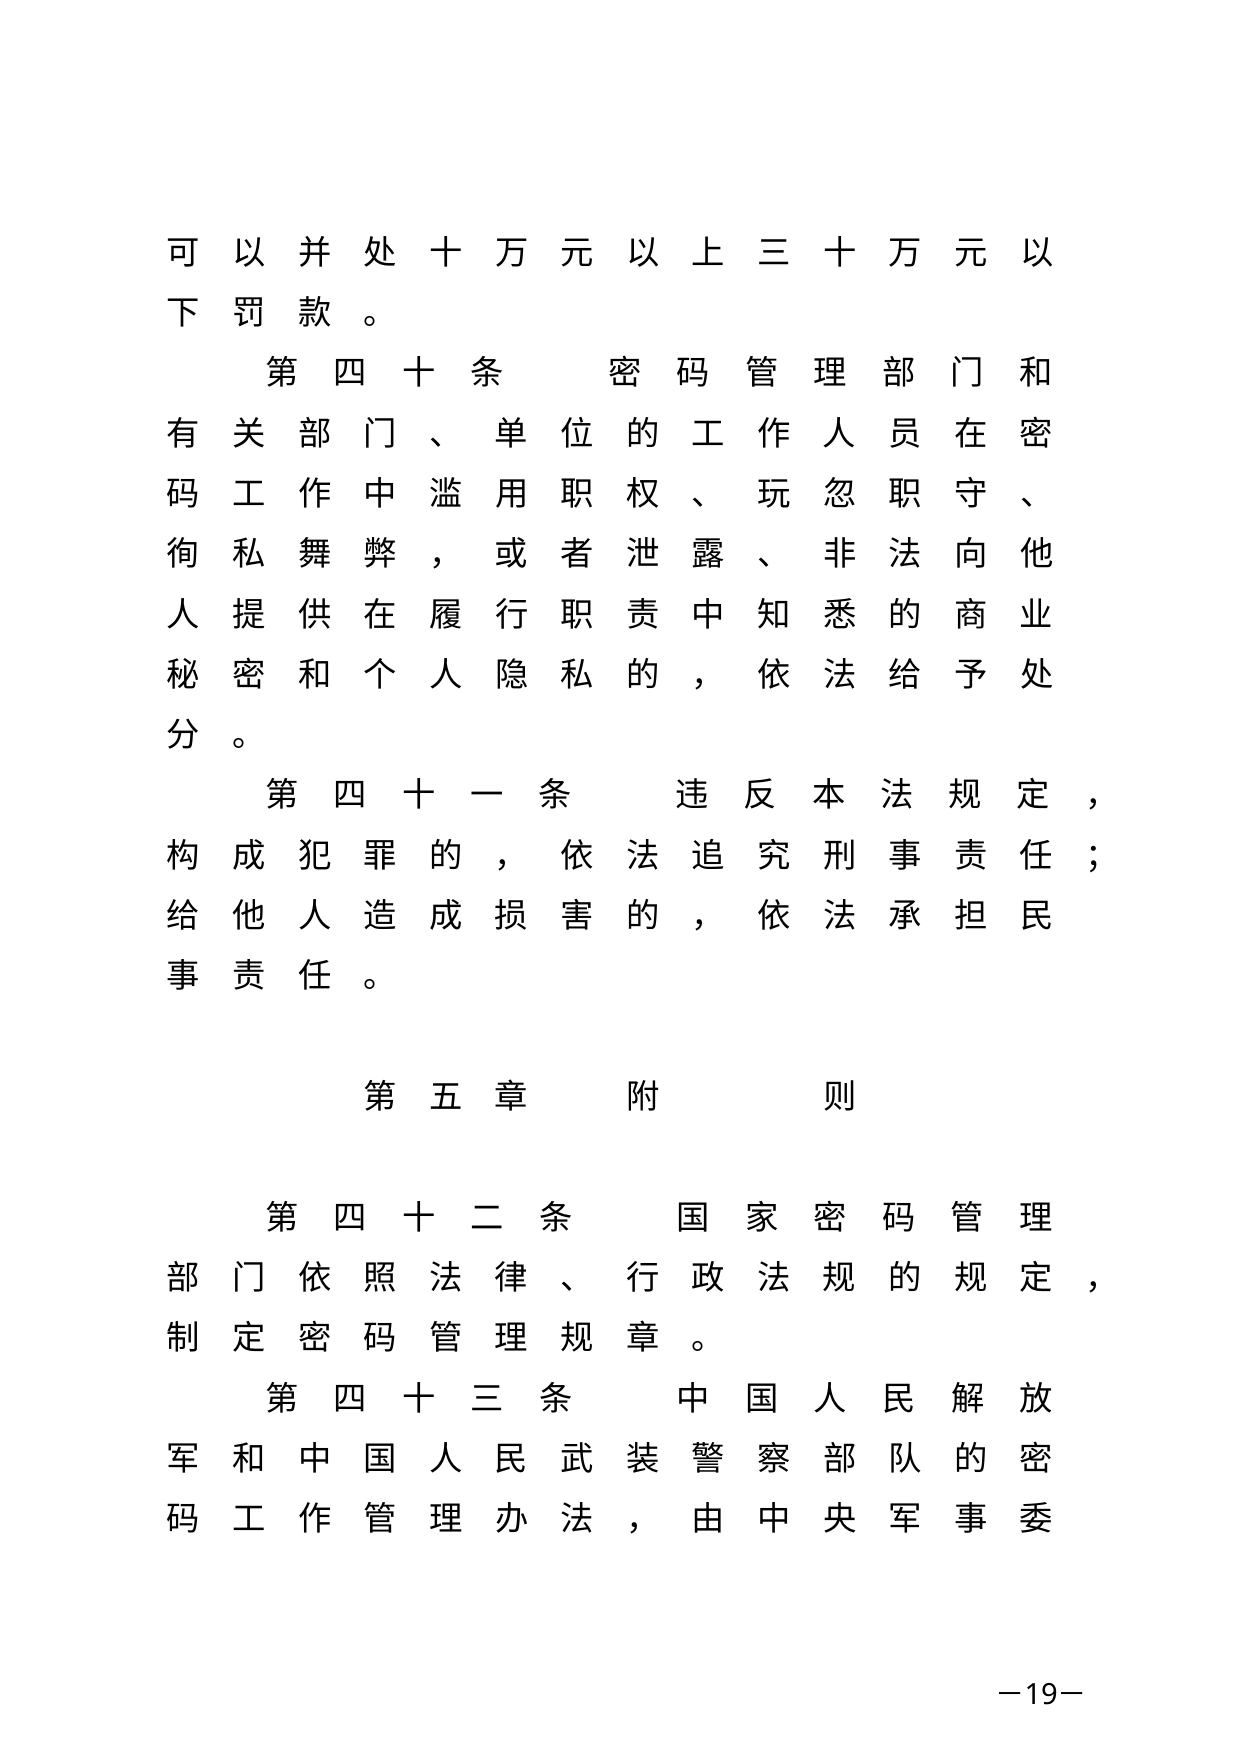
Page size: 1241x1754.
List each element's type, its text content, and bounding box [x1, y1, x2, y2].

text 第四十条 密码管理部门和有关部门、单位的工作人员在密码工作中滥用职权、玩忽职守、徇私舞弊，或者泄露、非法向他人提供在履行职责中知悉的商业秘密和个人隐私的，依法给予处分。 [167, 340, 1085, 762]
text 第四十一条 违反本法规定，构成犯罪的，依法追究刑事责任；给他人造成损害的，依法承担民事责任。 [167, 762, 1085, 1003]
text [167, 1365, 1085, 1546]
text 第五章 附 则 [167, 1064, 1085, 1124]
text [167, 219, 1085, 340]
text 第四十二条 国家密码管理部门依照法律、行政法规的规定，制定密码管理规章。 [167, 1184, 1085, 1365]
